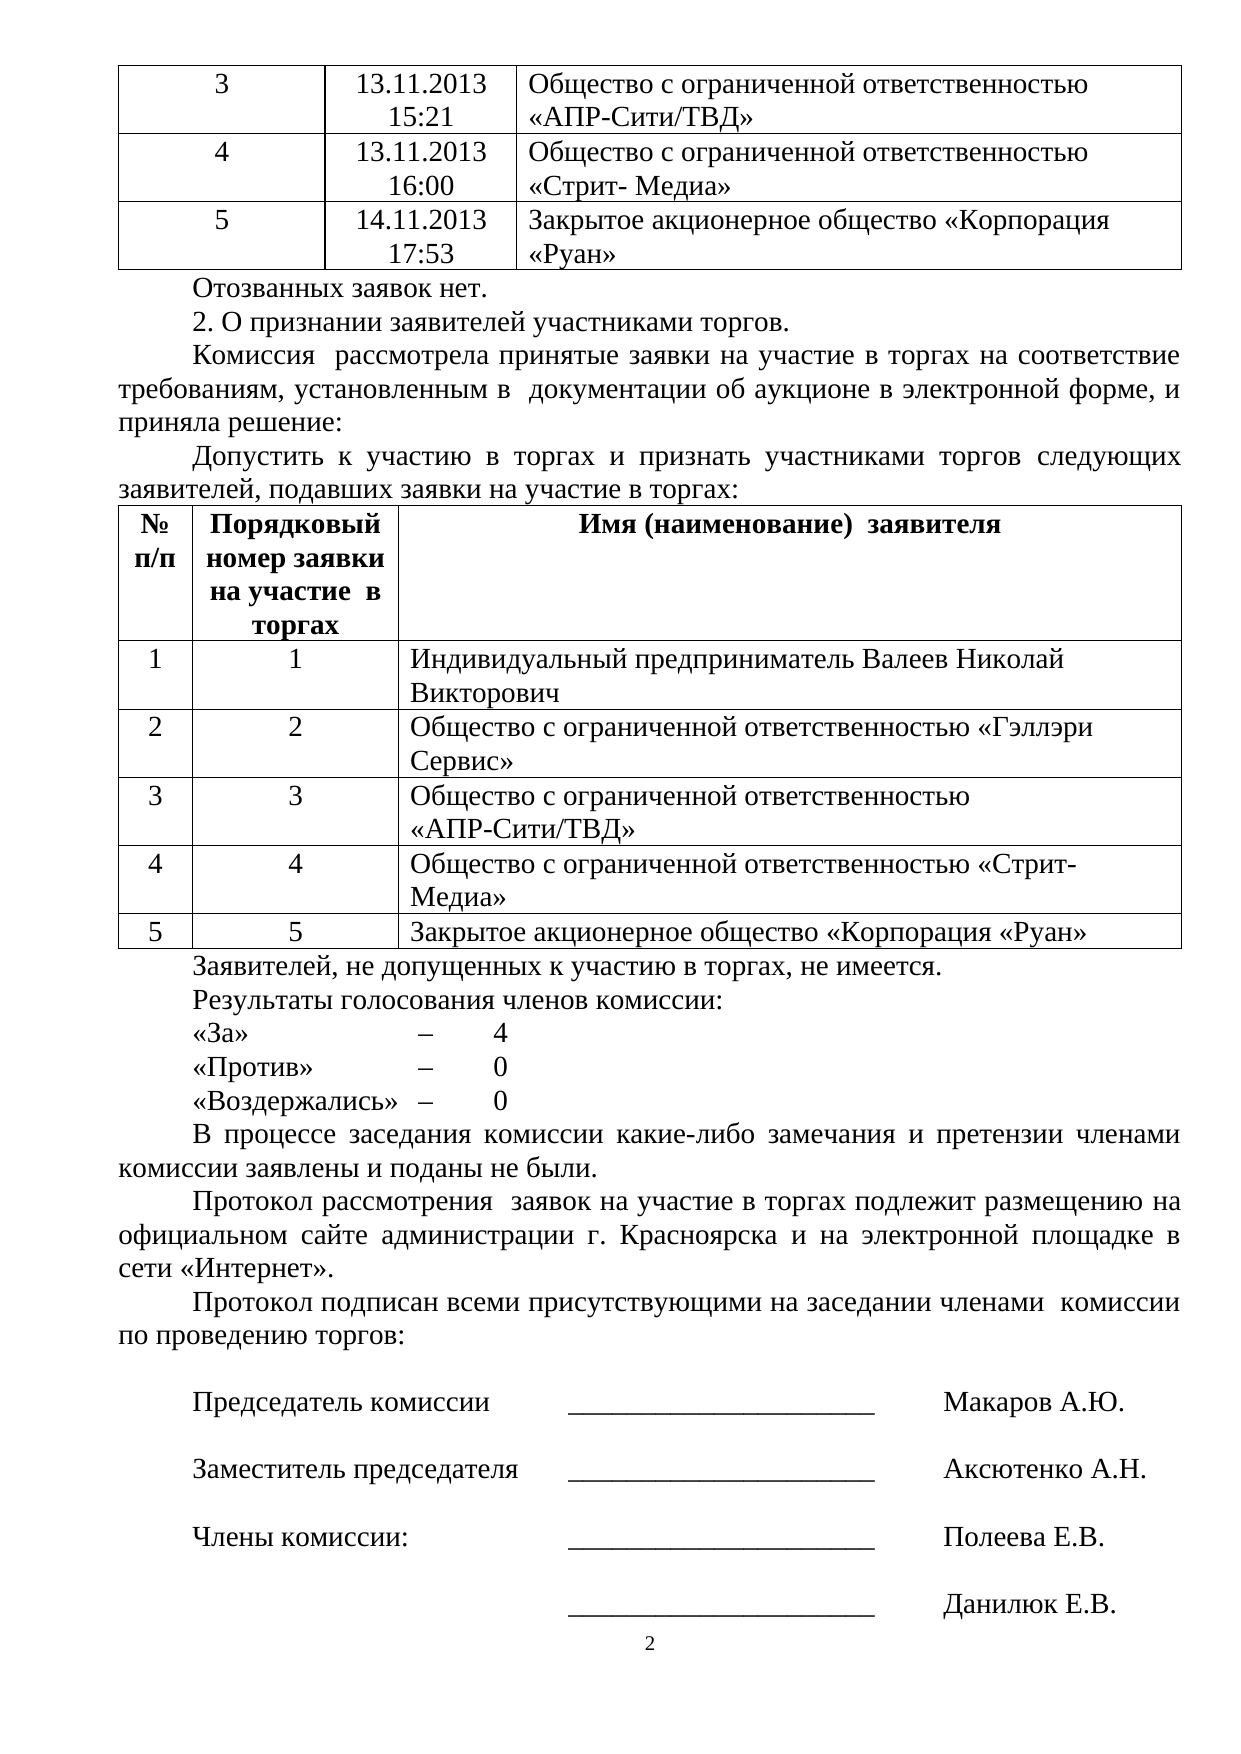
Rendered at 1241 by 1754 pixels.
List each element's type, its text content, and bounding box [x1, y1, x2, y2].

table_cell 3 [119, 66, 324, 133]
table_header Имя (наименование) заявителя [399, 506, 1181, 640]
text Комиссия рассмотрела принятые заявки на участие в торгах на соответствие требованиям, установленным в документации об аукционе в электронной форме, и приняла решение: [118, 337, 1181, 438]
text Заместитель председателя _____________________ Аксютенко А.Н. [118, 1452, 1199, 1485]
text Председатель комиссии _____________________ Макаров А.Ю. [118, 1384, 1199, 1418]
table_cell Индивидуальный предприниматель Валеев Николай Викторович [399, 641, 1181, 708]
table_cell 2 [119, 710, 192, 777]
table_cell 14.11.2013 17:53 [326, 202, 516, 269]
table_header Порядковый номер заявки на участие в торгах [193, 506, 398, 640]
table_cell 4 [119, 134, 324, 201]
text Протокол подписан всеми присутствующими на заседании членами комиссии по проведению торгов: [118, 1284, 1181, 1351]
table_cell 13.11.2013 16:00 [326, 134, 516, 201]
table_cell Общество с ограниченной ответственностью «Стрит- Медиа» [399, 846, 1181, 913]
table_cell Закрытое акционерное общество «Корпорация «Руан» [517, 202, 1181, 269]
table_cell Закрытое акционерное общество «Корпорация «Руан» [399, 914, 1181, 947]
table_cell 4 [193, 846, 398, 913]
text Отозванных заявок нет. [118, 270, 1181, 304]
text В процессе заседания комиссии какие-либо замечания и претензии членами комиссии заявлены и поданы не были. [118, 1116, 1181, 1183]
table_cell 5 [193, 914, 398, 947]
text Члены комиссии: _____________________ Полеева Е.В. [118, 1519, 1199, 1552]
table_cell 1 [193, 641, 398, 708]
table_cell 5 [119, 202, 324, 269]
table_cell 5 [119, 914, 192, 947]
text «За» – 4 [118, 1016, 1181, 1049]
text Протокол рассмотрения заявок на участие в торгах подлежит размещению на официальном сайте администрации г. Красноярска и на электронной площадке в сети «Интернет». [118, 1183, 1181, 1284]
table_header № п/п [119, 506, 192, 640]
text Допустить к участию в торгах и признать участниками торгов следующих заявителей, подавших заявки на участие в торгах: [118, 438, 1181, 505]
table_cell 1 [119, 641, 192, 708]
text «Воздержались» – 0 [118, 1083, 1181, 1116]
text 2. О признании заявителей участниками торгов. [118, 304, 1181, 337]
text Результаты голосования членов комиссии: [118, 982, 1181, 1016]
table_cell Общество с ограниченной ответственностью «Стрит- Медиа» [517, 134, 1181, 201]
table_cell 3 [193, 778, 398, 845]
text «Против» – 0 [118, 1049, 1181, 1083]
table_cell 2 [193, 710, 398, 777]
table_cell Общество с ограниченной ответственностью «АПР-Сити/ТВД» [517, 66, 1181, 133]
table_cell 13.11.2013 15:21 [326, 66, 516, 133]
table_cell Общество с ограниченной ответственностью «АПР-Сити/ТВД» [399, 778, 1181, 845]
table_cell 3 [119, 778, 192, 845]
text _____________________ Данилюк Е.В. [493, 1586, 1199, 1619]
text Заявителей, не допущенных к участию в торгах, не имеется. [118, 949, 1181, 982]
table_cell Общество с ограниченной ответственностью «Гэллэри Сервис» [399, 710, 1181, 777]
table_cell 4 [119, 846, 192, 913]
